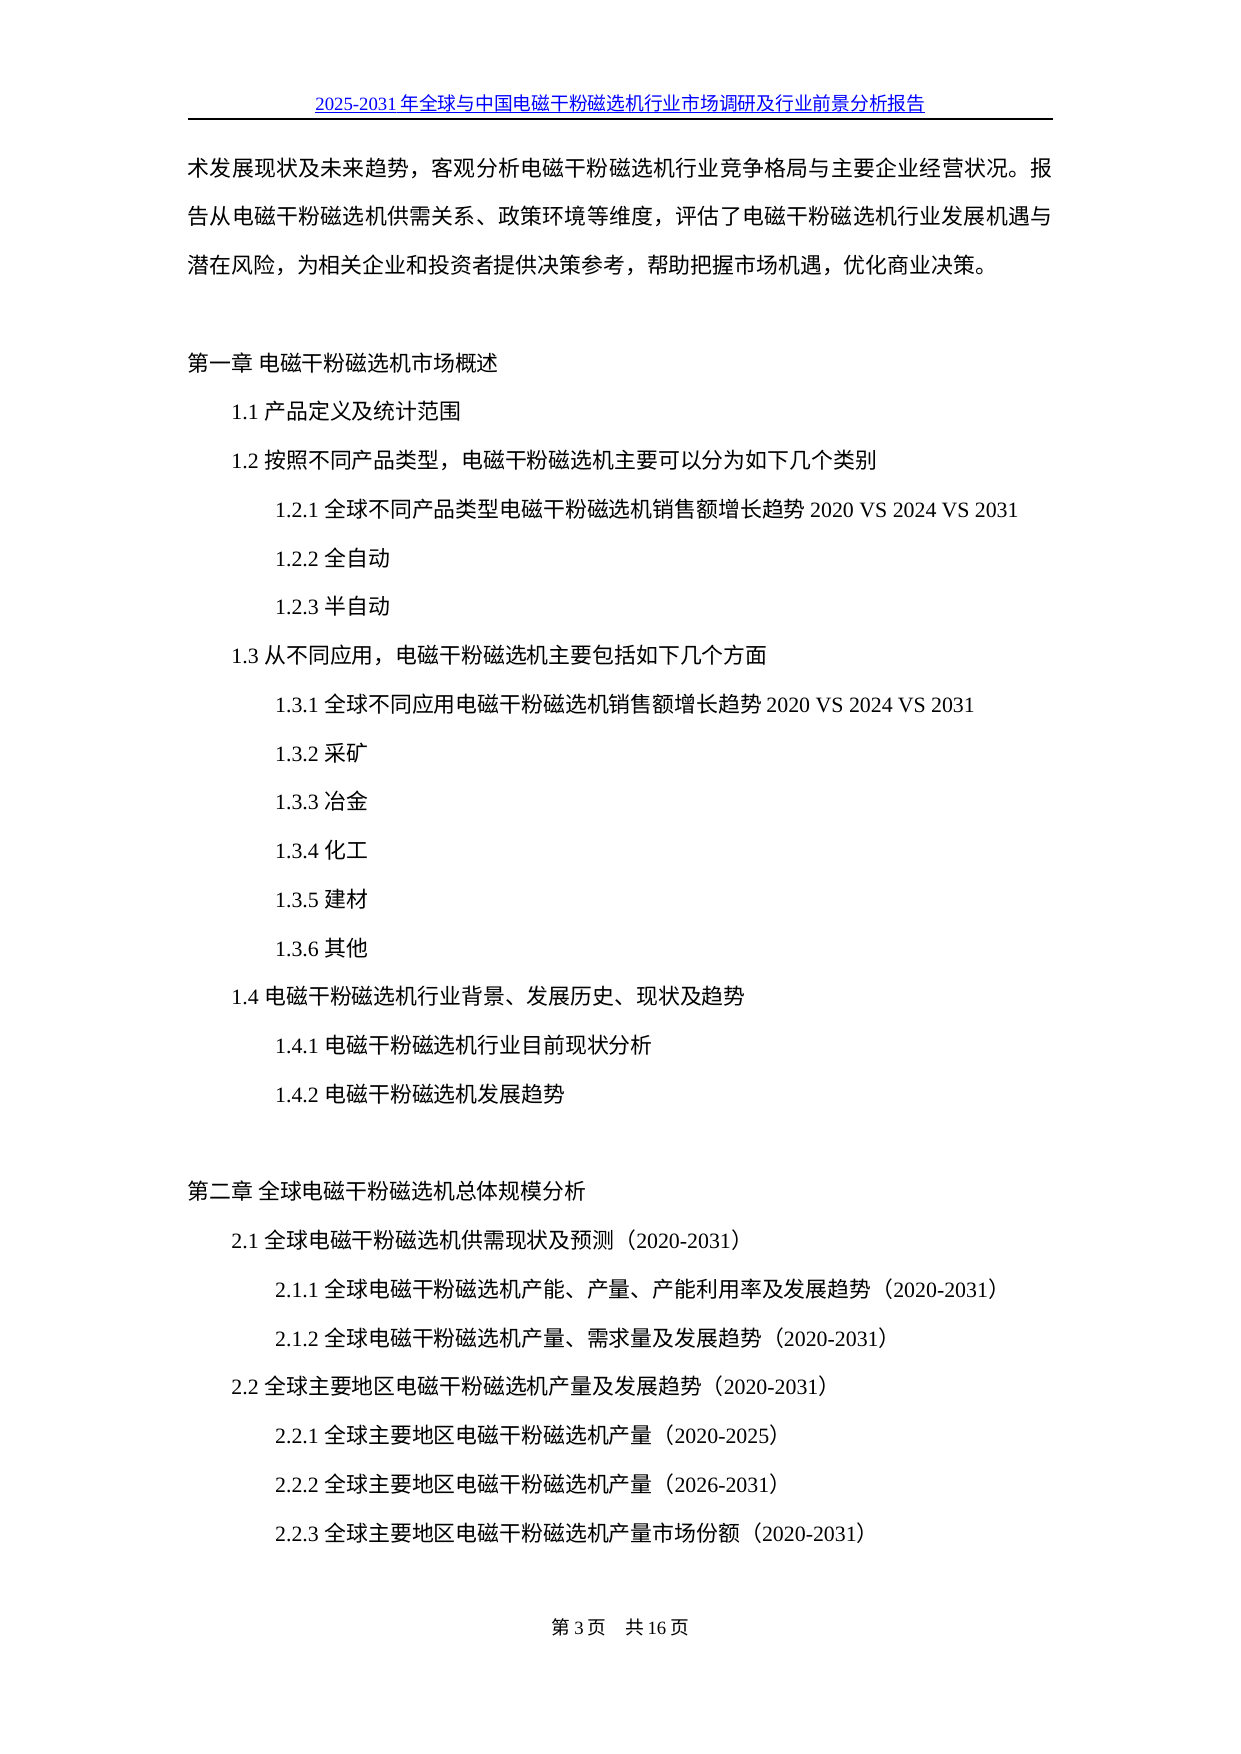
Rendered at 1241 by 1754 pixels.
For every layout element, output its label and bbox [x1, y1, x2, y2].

text [187, 150, 1053, 1548]
